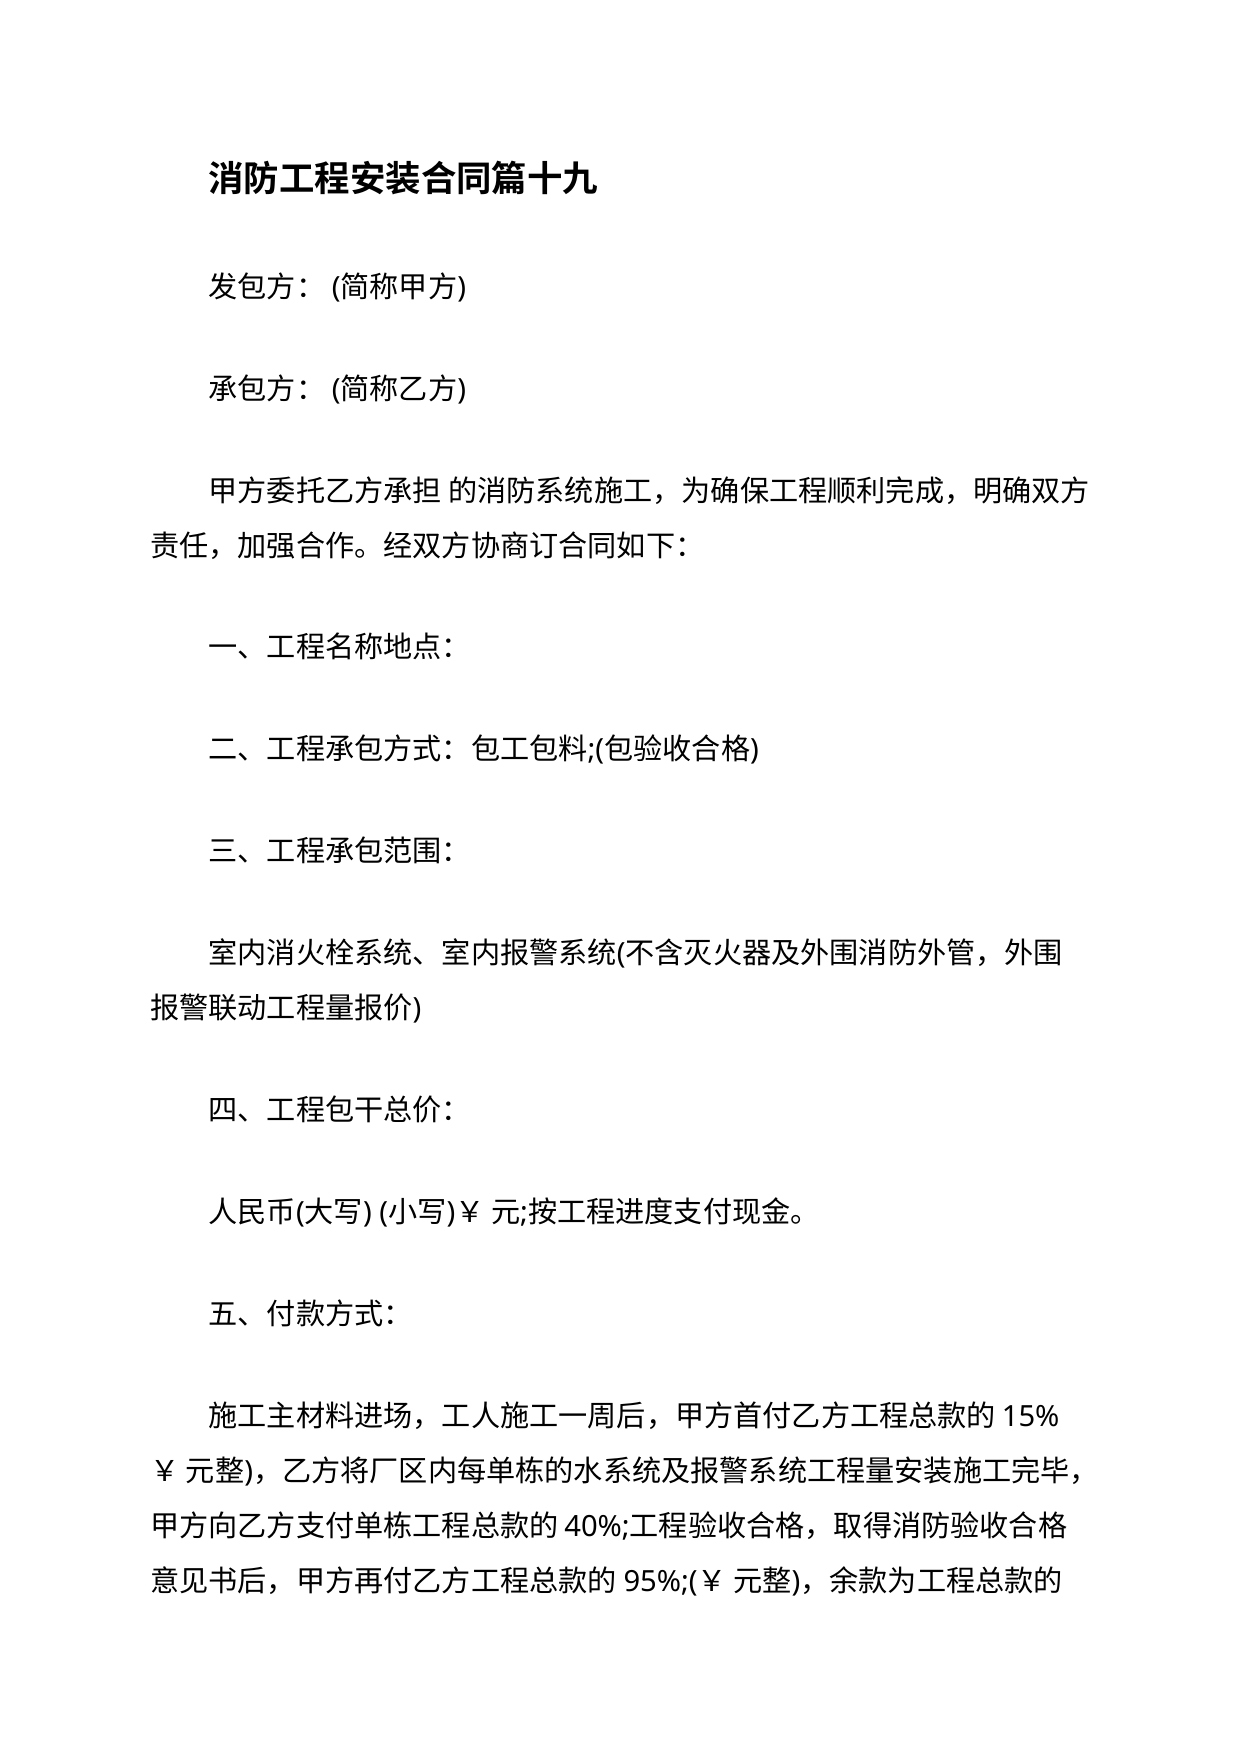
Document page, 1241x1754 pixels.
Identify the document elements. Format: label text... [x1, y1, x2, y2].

text 三、工程承包范围： [150, 828, 1090, 870]
text 人民币(大写) (小写)￥ 元;按工程进度支付现金。 [150, 1188, 1090, 1231]
text 四、工程包干总价： [150, 1087, 1090, 1129]
text 五、付款方式： [150, 1290, 1090, 1333]
text 甲方委托乙方承担 的消防系统施工，为确保工程顺利完成，明确双方责任，加强合作。经双方协商订合同如下： [150, 467, 1090, 564]
text 承包方： (简称乙方) [150, 365, 1090, 408]
text 消防工程安装合同篇十九 [150, 150, 1090, 201]
text 室内消火栓系统、室内报警系统(不含灭火器及外围消防外管，外围报警联动工程量报价) [150, 929, 1090, 1027]
text 一、工程名称地点： [150, 624, 1090, 666]
text 发包方： (简称甲方) [150, 263, 1090, 306]
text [150, 1392, 1090, 1599]
text 二、工程承包方式：包工包料;(包验收合格) [150, 726, 1090, 768]
